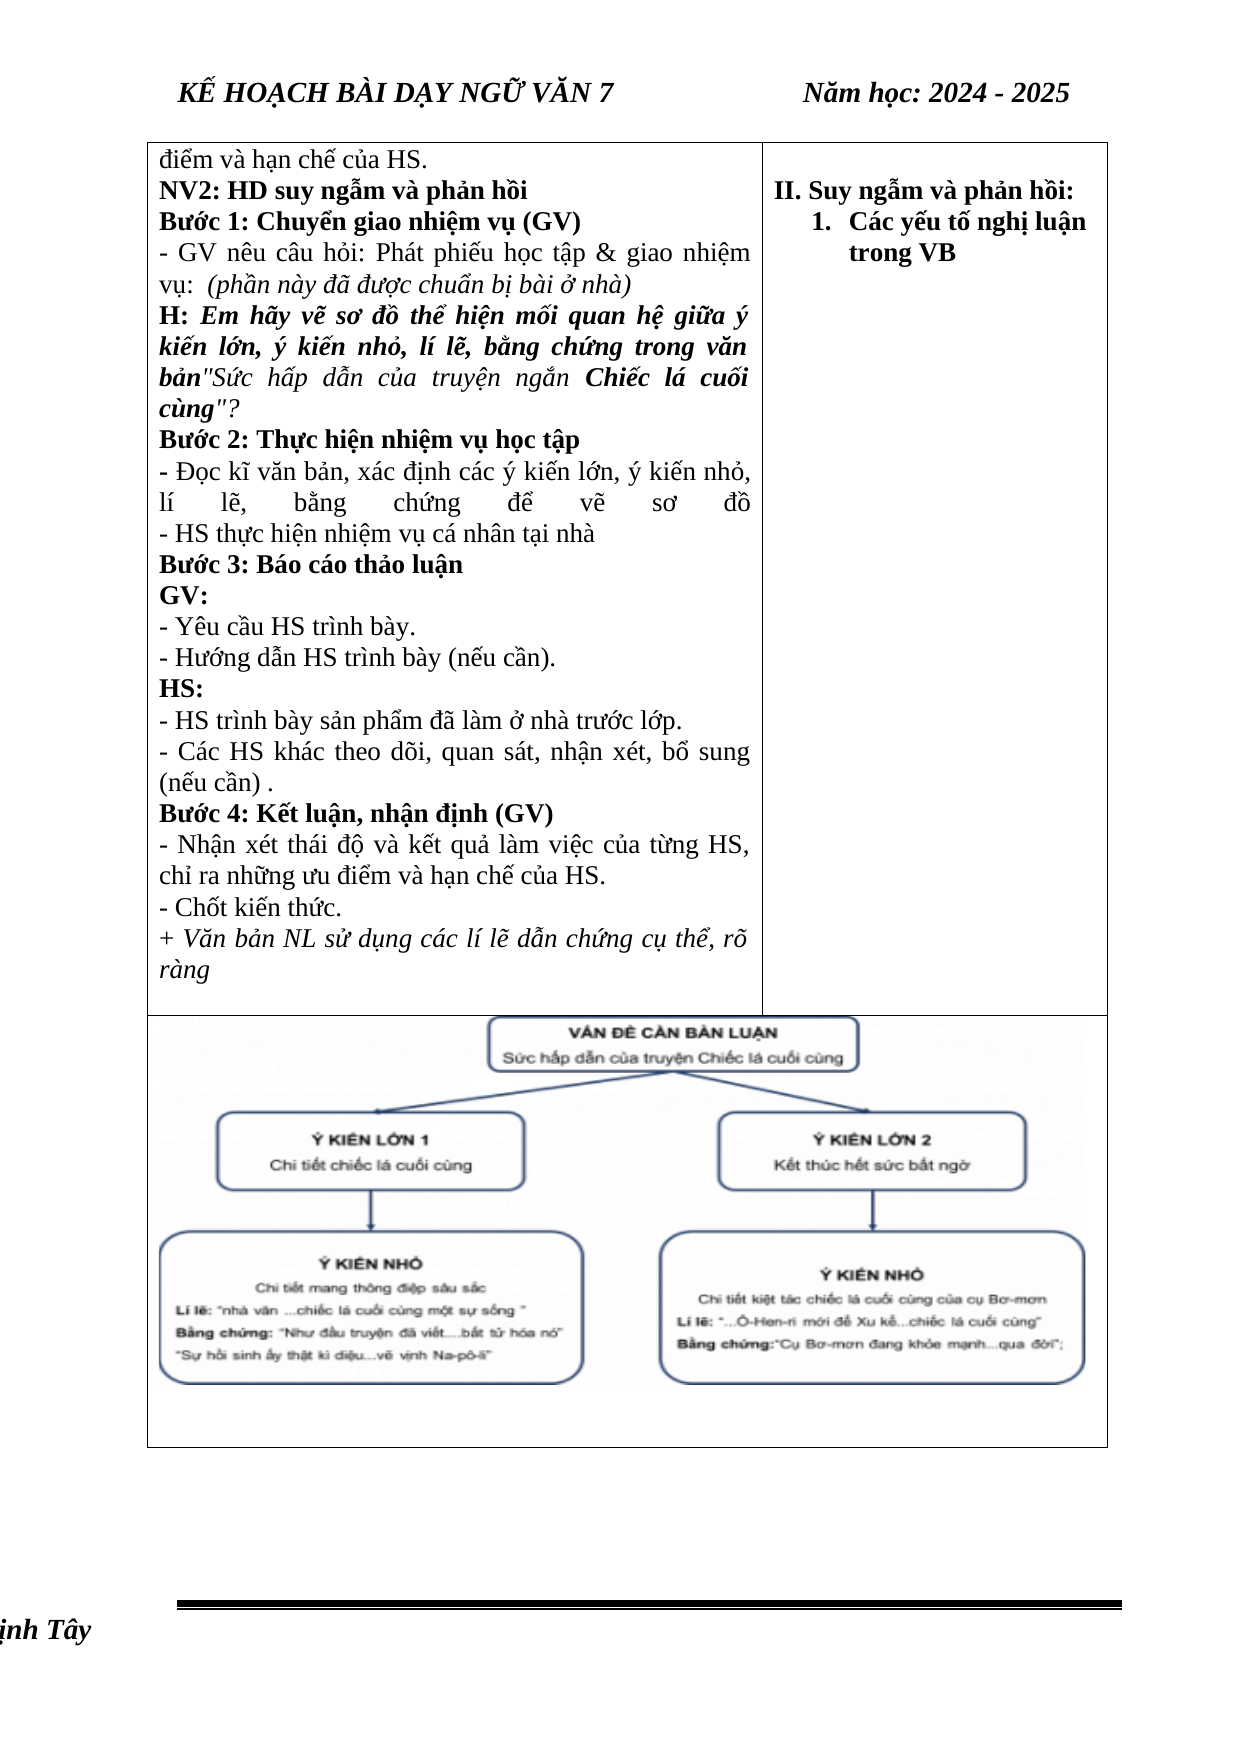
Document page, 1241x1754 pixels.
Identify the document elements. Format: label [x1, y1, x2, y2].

picture [158, 1016, 1086, 1385]
table_cell [148, 1016, 1107, 1447]
table_cell [763, 143, 1107, 1015]
table_cell [148, 143, 762, 1015]
